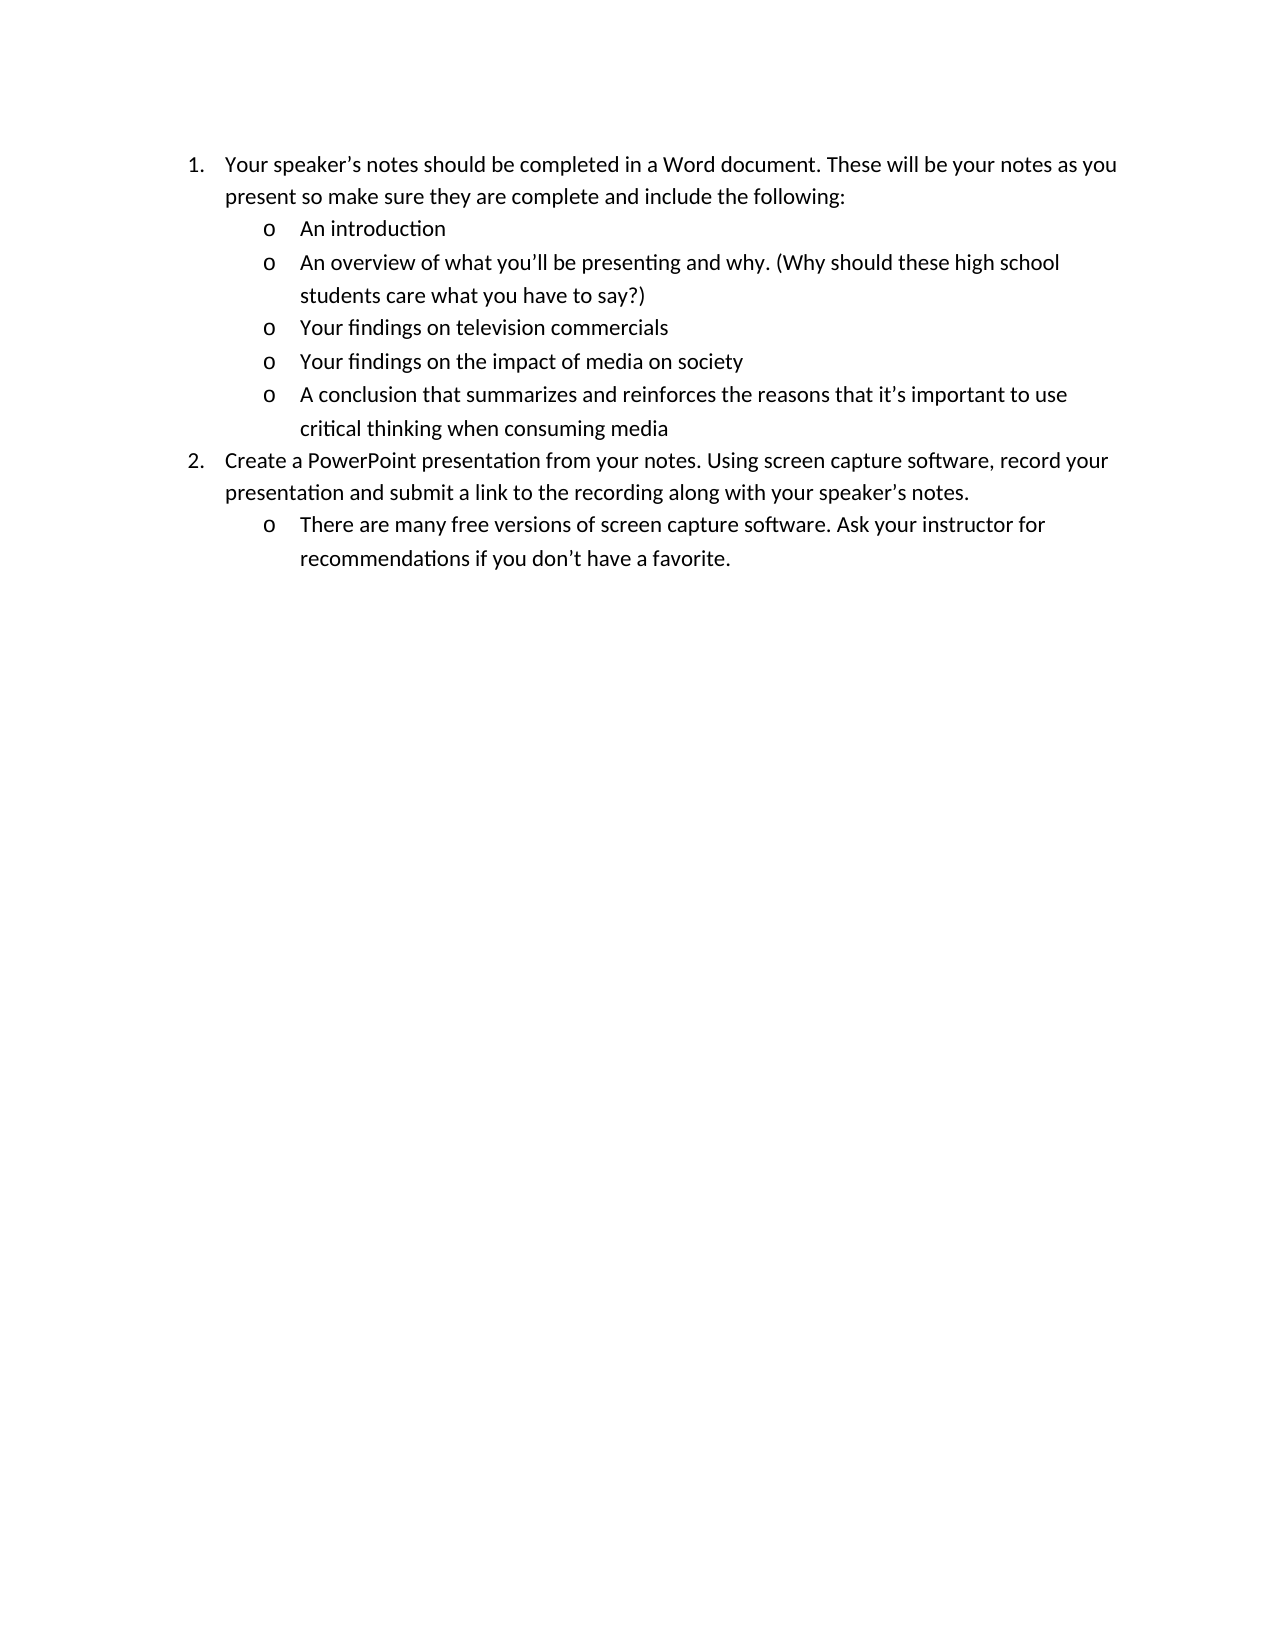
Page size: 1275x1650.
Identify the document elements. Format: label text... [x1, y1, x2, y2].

list A conclusion that summarizes and reinforces the reasons that it’s important to use critical thinking when consuming media [262, 381, 1125, 442]
list Your findings on television commercials [262, 313, 1125, 343]
list There are many free versions of screen capture software. Ask your instructor for recommendations if you don’t have a favorite. [262, 510, 1125, 572]
list An overview of what you’ll be presenting and why. (Why should these high school students care what you have to say?) [262, 248, 1125, 309]
list An introduction [262, 214, 1125, 243]
list Create a PowerPoint presentation from your notes. Using screen capture software, record your presentation and submit a link to the recording along with your speaker’s notes. [187, 446, 1125, 506]
list Your speaker’s notes should be completed in a Word document. These will be your notes as you present so make sure they are complete and include the following: [187, 150, 1125, 210]
list Your findings on the impact of media on society [262, 347, 1125, 376]
